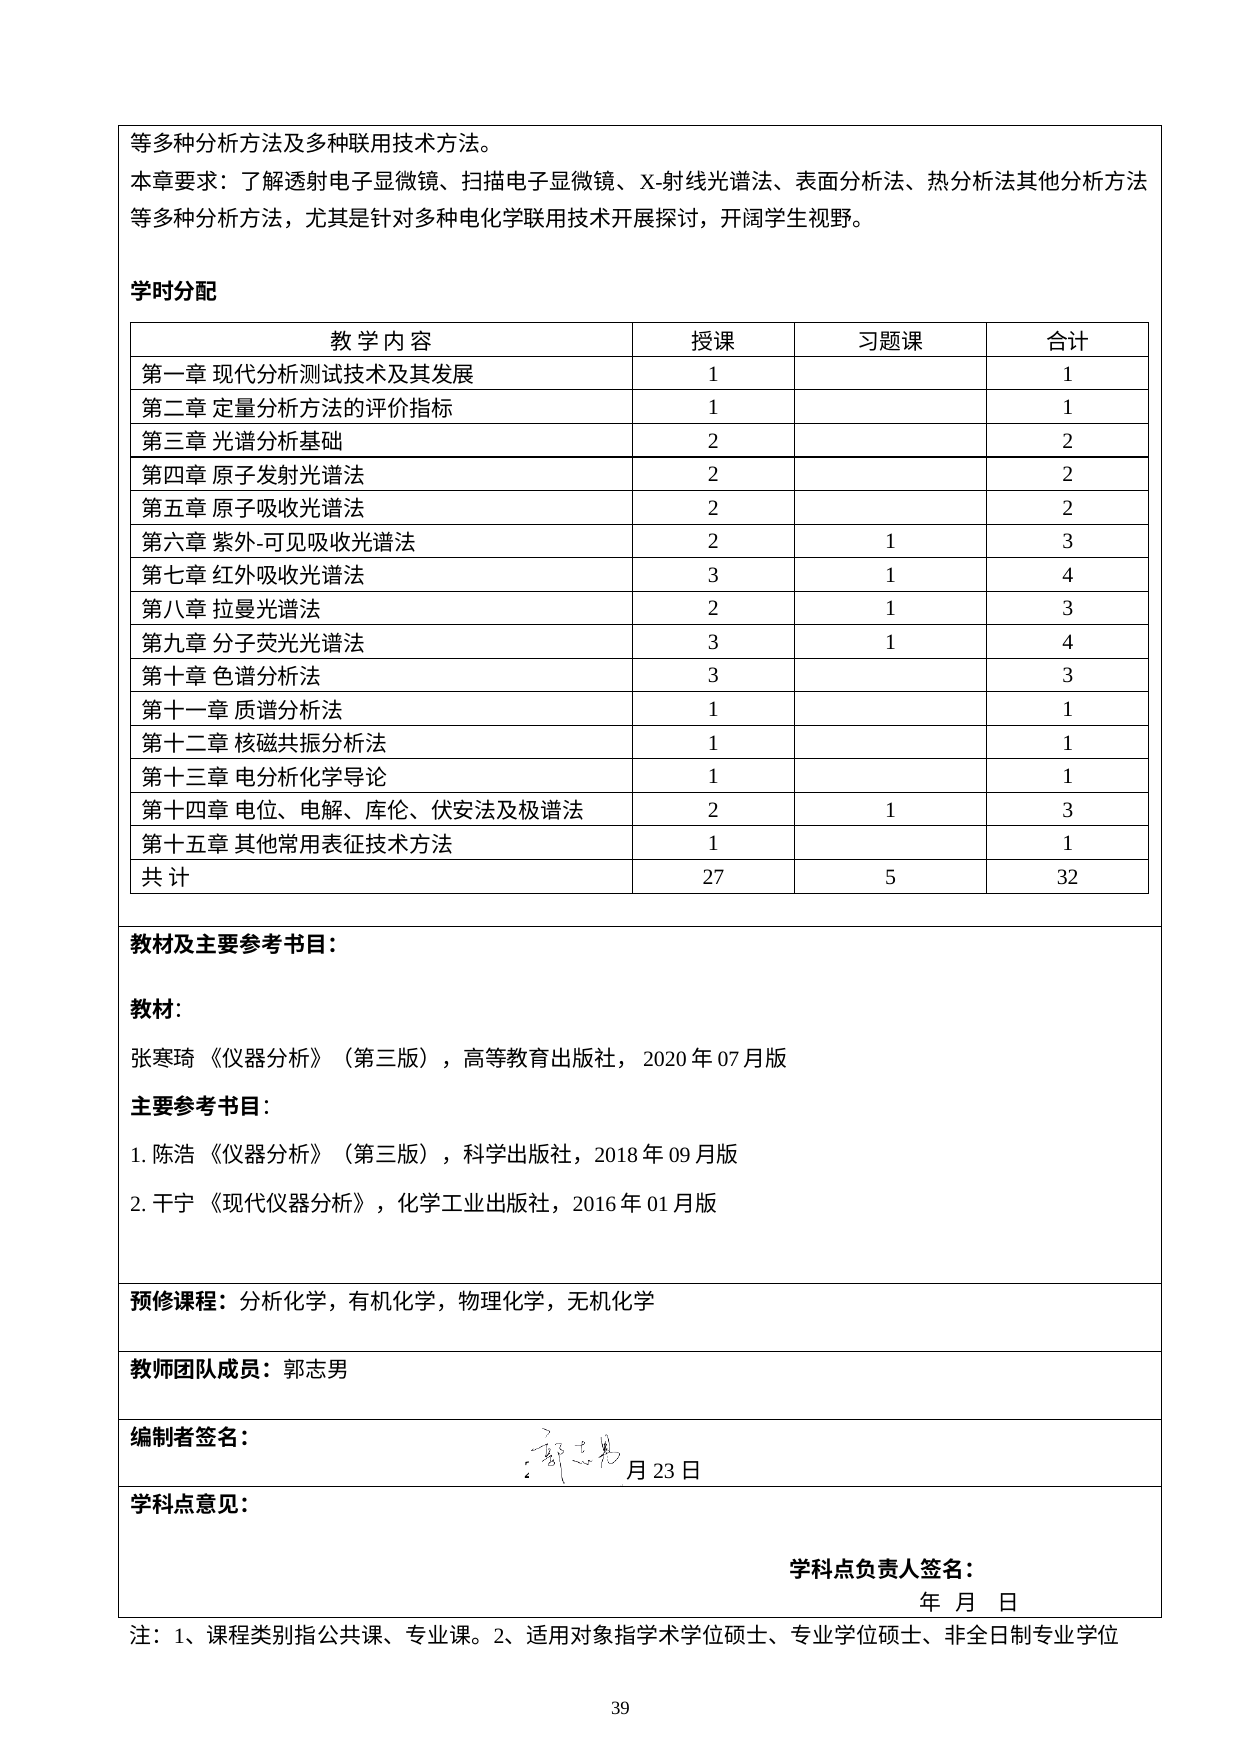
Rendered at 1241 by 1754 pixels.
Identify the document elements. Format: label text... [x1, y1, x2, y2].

table_cell 预修课程：分析化学，有机化学，物理化学，无机化学 [119, 1284, 1161, 1351]
table_cell 编制者签名： 2023 年 5月23 日 [119, 1420, 1161, 1486]
table_cell 教师团队成员：郭志男 [119, 1352, 1161, 1419]
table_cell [119, 126, 1161, 926]
table_cell 教材及主要参考书目： 教材： 张寒琦 《仪器分析》（第三版），高等教育出版社， 2020年07月版 主要参考书目： 1. 陈浩 《仪器分析》（第三版），科学出版社，2018年09月版 2. 干宁 《现代仪器分析》，化学工业出版社，2016年01月版 [119, 927, 1161, 1283]
picture [529, 1426, 623, 1486]
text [118, 1618, 1122, 1650]
table_cell 学科点意见： 学科点负责人签名： 年 月 日 [119, 1487, 1161, 1617]
